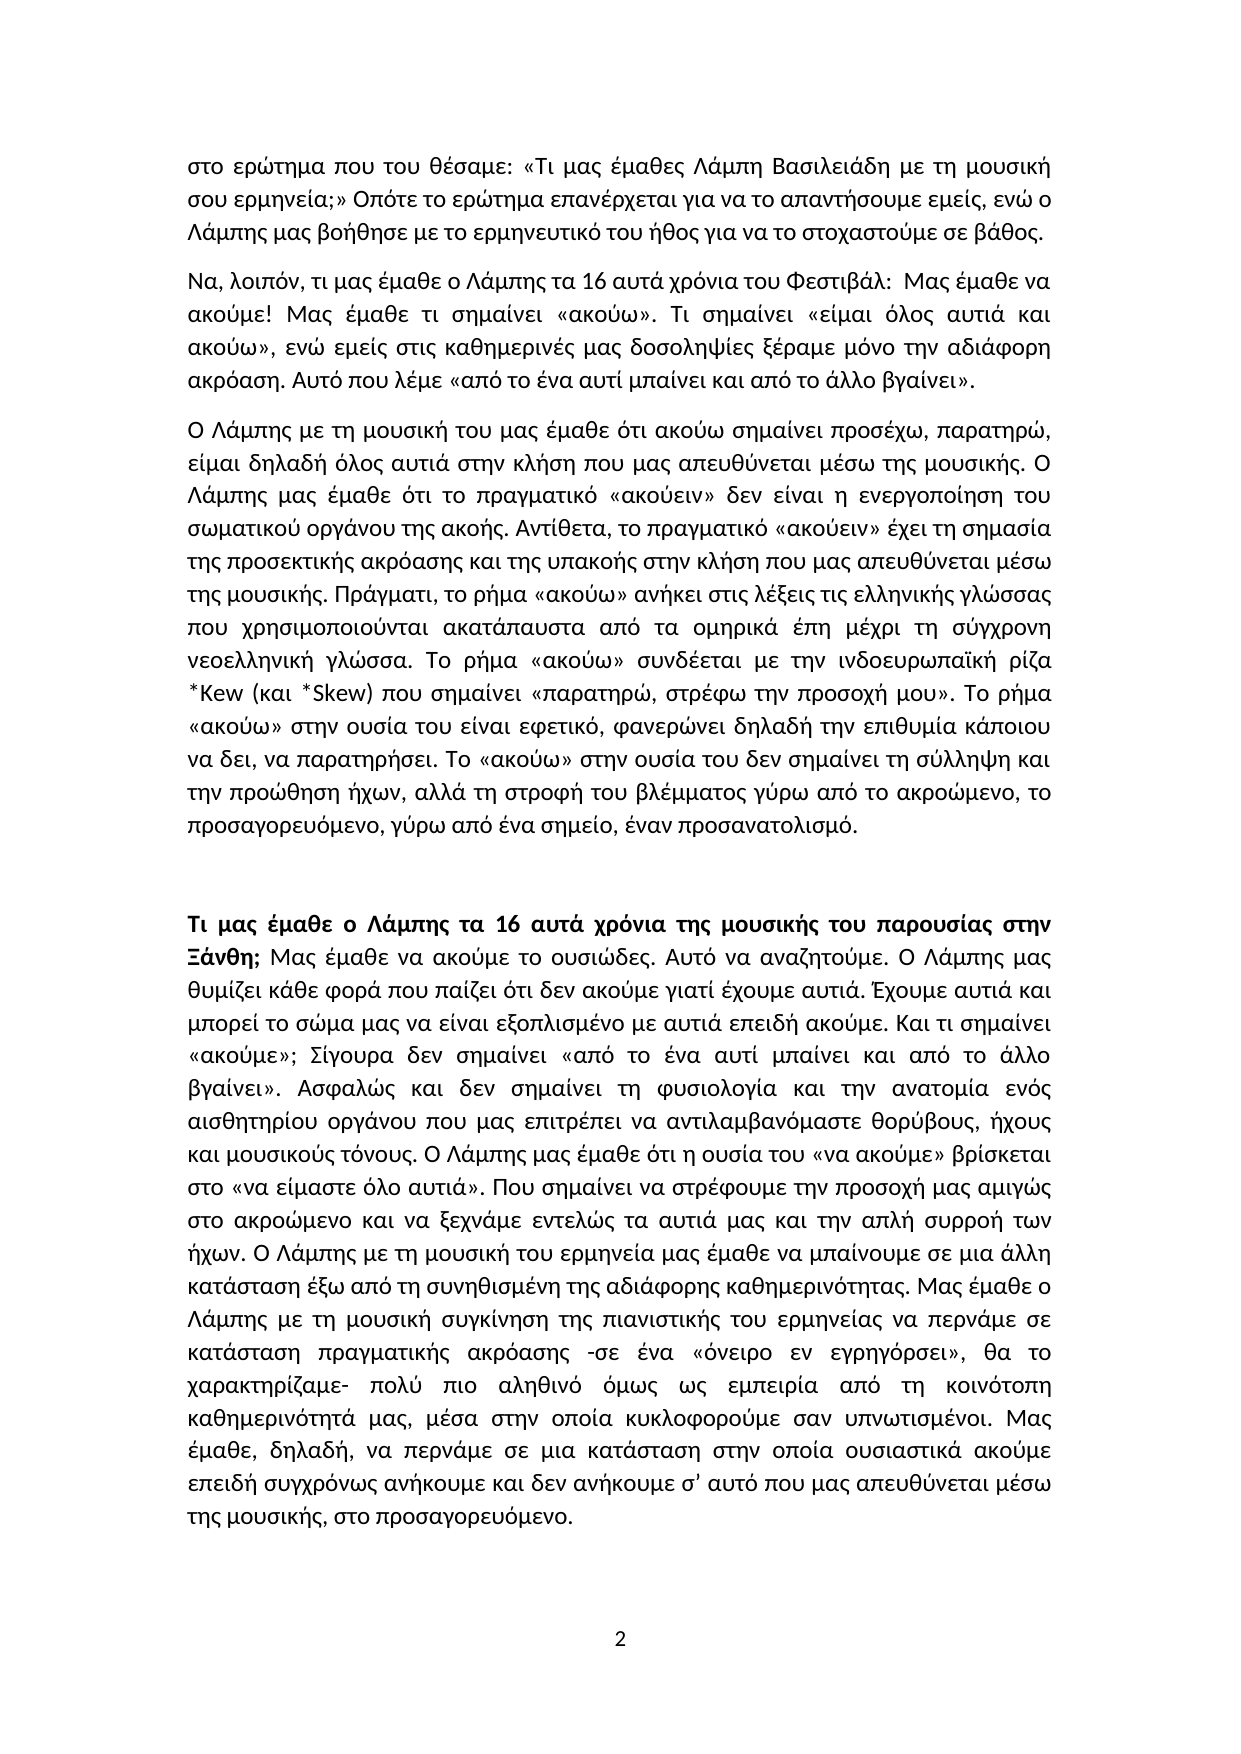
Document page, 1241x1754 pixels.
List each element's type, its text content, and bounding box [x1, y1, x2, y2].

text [187, 150, 1053, 246]
text Να, λοιπόν, τι μας έμαθε ο Λάμπης τα 16 αυτά χρόνια του Φεστιβάλ: Μας έμαθε να ακούμε! Μας έμαθε τι σημαίνει «ακούω». Τι σημαίνει «είμαι όλος αυτιά και ακούω», ενώ εμείς στις καθημερινές μας δοσοληψίες ξέραμε μόνο την αδιάφορη ακρόαση. Αυτό που λέμε «από το ένα αυτί μπαίνει και από το άλλο βγαίνει». [187, 265, 1053, 395]
text Τι μας έμαθε ο Λάμπης τα 16 αυτά χρόνια της μουσικής του παρουσίας στην Ξάνθη; Μας έμαθε να ακούμε το ουσιώδες. Αυτό να αναζητούμε. Ο Λάμπης μας θυμίζει κάθε φορά που παίζει ότι δεν ακούμε γιατί έχουμε αυτιά. Έχουμε αυτιά και μπορεί το σώμα μας να είναι εξοπλισμένο με αυτιά επειδή ακούμε. Και τι σημαίνει «ακούμε»; Σίγουρα δεν σημαίνει «από το ένα αυτί μπαίνει και από το άλλο βγαίνει». Ασφαλώς και δεν σημαίνει τη φυσιολογία και την ανατομία ενός αισθητηρίου οργάνου που μας επιτρέπει να αντιλαμβανόμαστε θορύβους, ήχους και μουσικούς τόνους. Ο Λάμπης μας έμαθε ότι η ουσία του «να ακούμε» βρίσκεται στο «να είμαστε όλο αυτιά». Που σημαίνει να στρέφουμε την προσοχή μας αμιγώς στο ακροώμενο και να ξεχνάμε εντελώς τα αυτιά μας και την απλή συρροή των ήχων. Ο Λάμπης με τη μουσική του ερμηνεία μας έμαθε να μπαίνουμε σε μια άλλη κατάσταση έξω από τη συνηθισμένη της αδιάφορης καθημερινότητας. Μας έμαθε ο Λάμπης με τη μουσική συγκίνηση της πιανιστικής του ερμηνείας να περνάμε σε κατάσταση πραγματικής ακρόασης -σε ένα «όνειρο εν εγρηγόρσει», θα το χαρακτηρίζαμε- πολύ πιο αληθινό όμως ως εμπειρία από τη κοινότοπη καθημερινότητά μας, μέσα στην οποία κυκλοφορούμε σαν υπνωτισμένοι. Μας έμαθε, δηλαδή, να περνάμε σε μια κατάσταση στην οποία ουσιαστικά ακούμε επειδή συγχρόνως ανήκουμε και δεν ανήκουμε σ’ αυτό που μας απευθύνεται μέσω της μουσικής, στο προσαγορευόμενο. [187, 908, 1053, 1531]
text Ο Λάμπης με τη μουσική του μας έμαθε ότι ακούω σημαίνει προσέχω, παρατηρώ, είμαι δηλαδή όλος αυτιά στην κλήση που μας απευθύνεται μέσω της μουσικής. Ο Λάμπης μας έμαθε ότι το πραγματικό «ακούειν» δεν είναι η ενεργοποίηση του σωματικού οργάνου της ακοής. Αντίθετα, το πραγματικό «ακούειν» έχει τη σημασία της προσεκτικής ακρόασης και της υπακοής στην κλήση που μας απευθύνεται μέσω της μουσικής. Πράγματι, το ρήμα «ακούω» ανήκει στις λέξεις τις ελληνικής γλώσσας που χρησιμοποιούνται ακατάπαυστα από τα ομηρικά έπη μέχρι τη σύγχρονη νεοελληνική γλώσσα. Το ρήμα «ακούω» συνδέεται με την ινδοευρωπαϊκή ρίζα *Kew (και *Skew) που σημαίνει «παρατηρώ, στρέφω την προσοχή μου». Το ρήμα «ακούω» στην ουσία του είναι εφετικό, φανερώνει δηλαδή την επιθυμία κάποιου να δει, να παρατηρήσει. Το «ακούω» στην ουσία του δεν σημαίνει τη σύλληψη και την προώθηση ήχων, αλλά τη στροφή του βλέμματος γύρω από το ακροώμενο, το προσαγορευόμενο, γύρω από ένα σημείο, έναν προσανατολισμό. [187, 414, 1053, 839]
